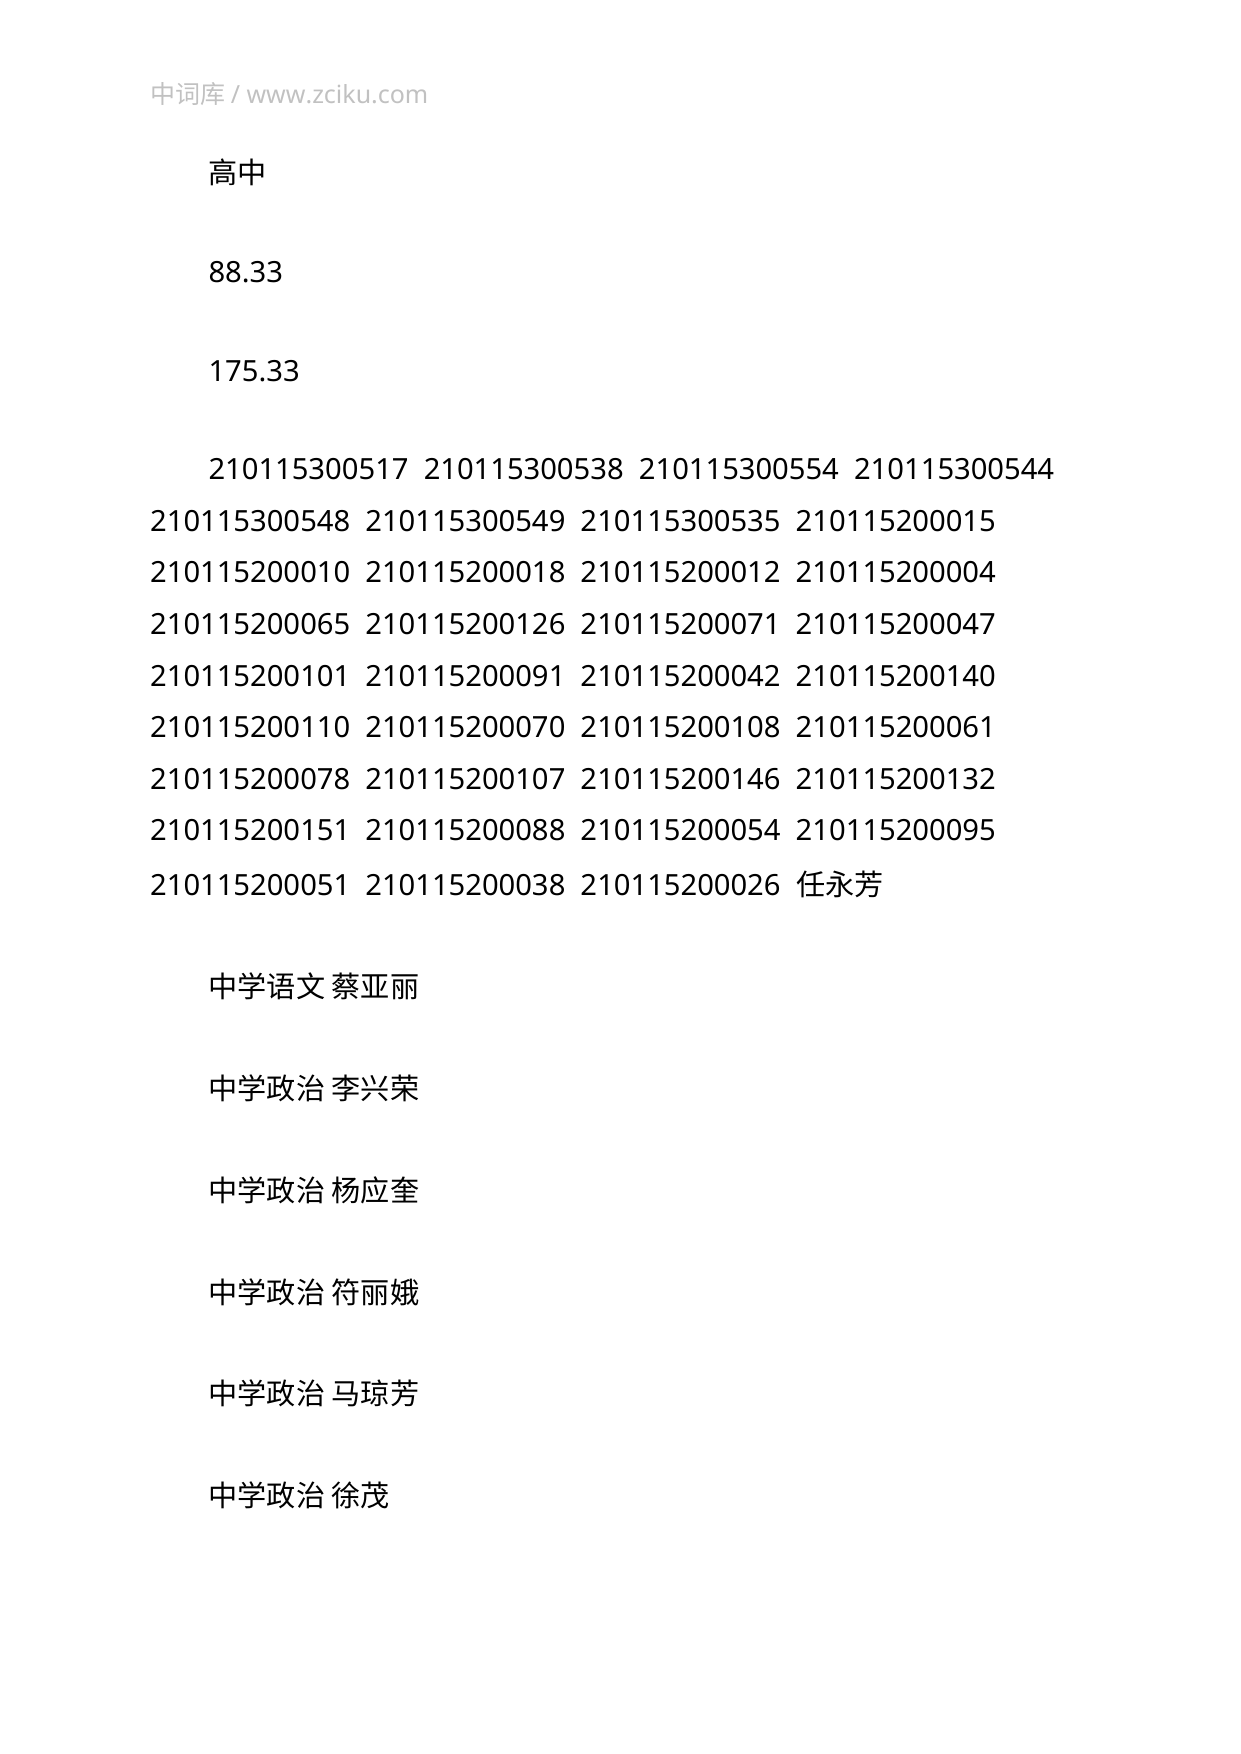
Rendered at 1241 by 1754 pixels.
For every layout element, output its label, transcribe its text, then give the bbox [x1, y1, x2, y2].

text 中学政治 徐茂 [150, 1473, 1090, 1515]
text 高中 [150, 150, 1090, 192]
text 210115300517 210115300538 210115300554 210115300544 210115300548 210115300549 210115300535 210115200015 210115200010 210115200018 210115200012 210115200004 210115200065 210115200126 210115200071 210115200047 210115200101 210115200091 210115200042 210115200140 210115200110 210115200070 210115200108 210115200061 210115200078 210115200107 210115200146 210115200132 210115200151 210115200088 210115200054 210115200095 210115200051 210115200038 210115200026 任永芳 [150, 449, 1090, 904]
text 中学政治 李兴荣 [150, 1066, 1090, 1108]
text 中学政治 杨应奎 [150, 1167, 1090, 1210]
text 175.33 [150, 350, 1090, 390]
text 88.33 [150, 252, 1090, 291]
text 中学语文 蔡亚丽 [150, 964, 1090, 1006]
text 中学政治 马琼芳 [150, 1371, 1090, 1413]
text 中学政治 符丽娥 [150, 1269, 1090, 1311]
